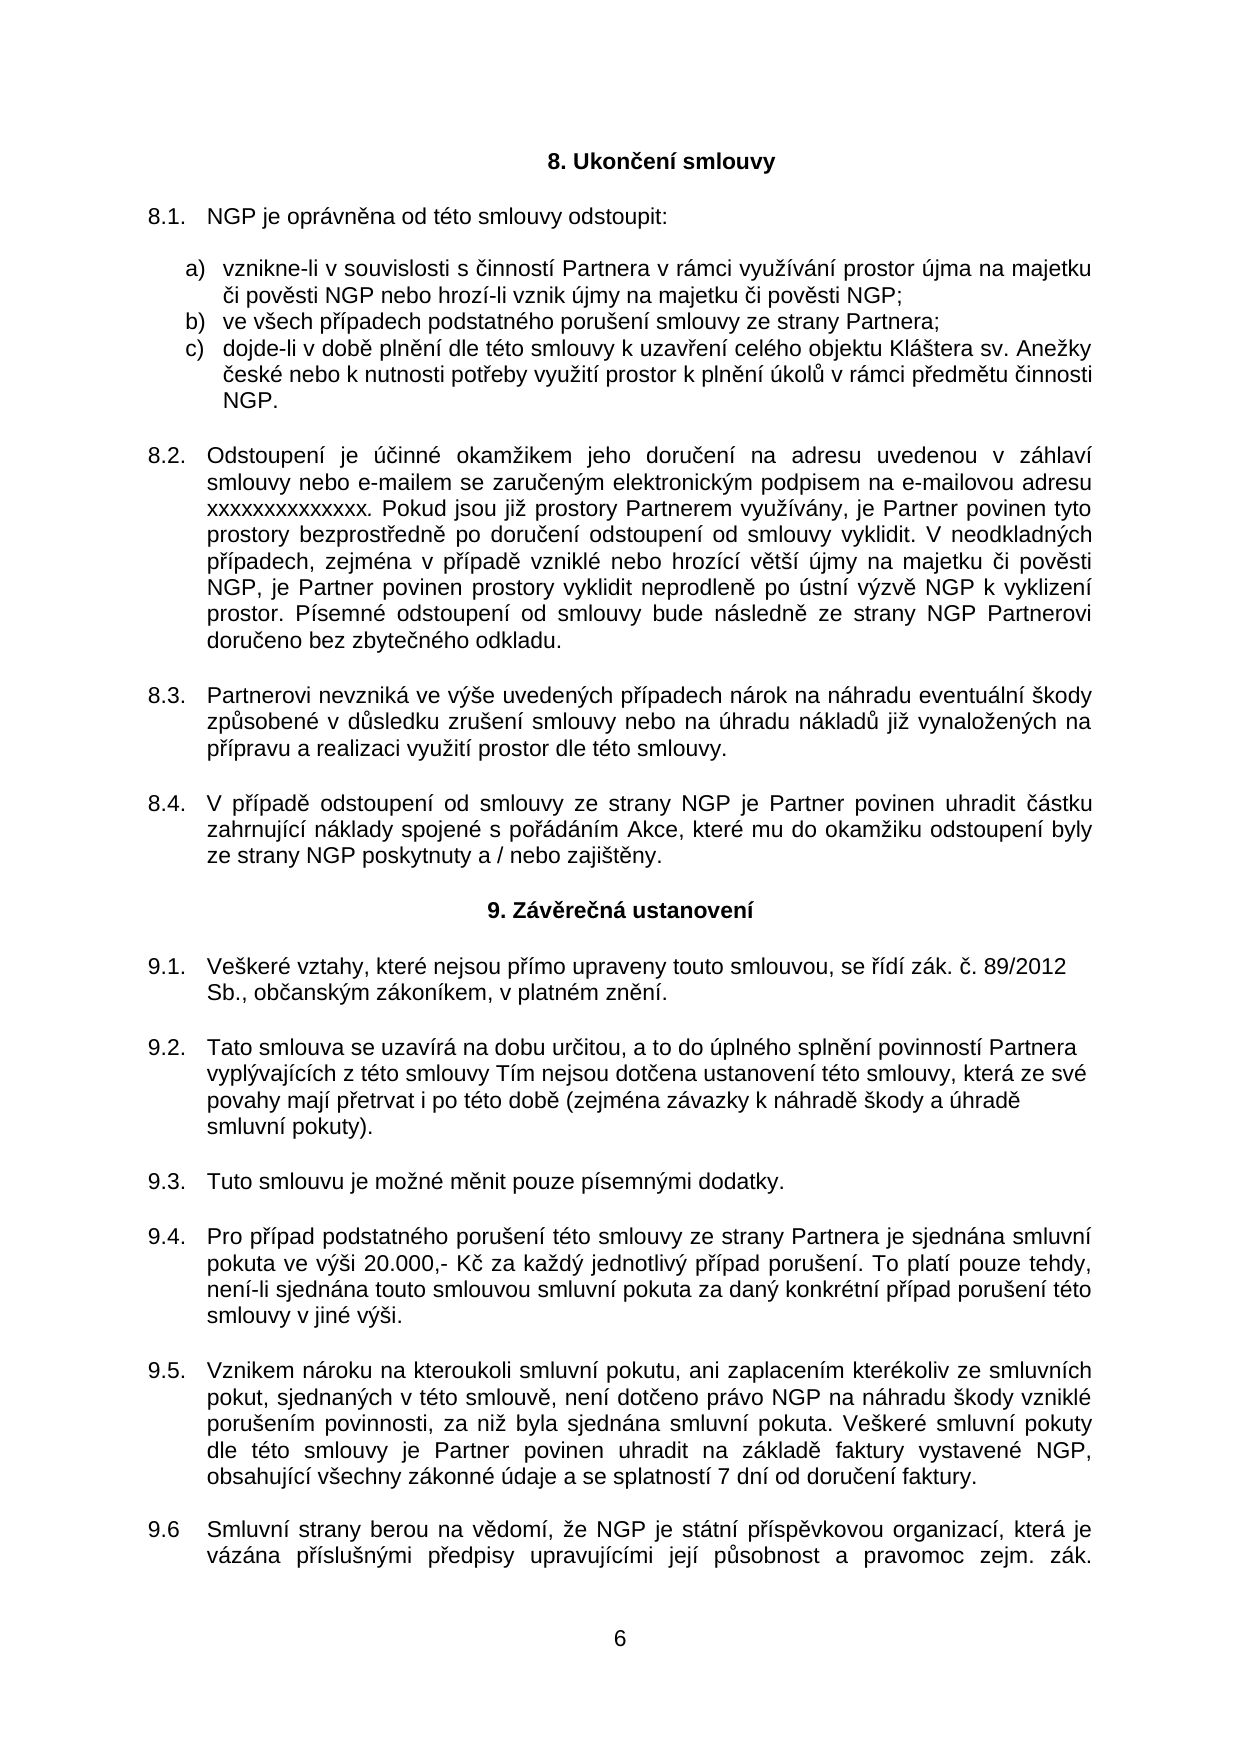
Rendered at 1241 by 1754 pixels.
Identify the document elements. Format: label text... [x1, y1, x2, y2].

text 9.4. Pro případ podstatného porušení této smlouvy ze strany Partnera je sjednána smluvní pokuta ve výši 20.000,- Kč za každý jednotlivý případ porušení. To platí pouze tehdy, není-li sjednána touto smlouvou smluvní pokuta za daný konkrétní případ porušení této smlouvy v jiné výši. [148, 1223, 1093, 1329]
list vznikne-li v souvislosti s činností Partnera v rámci využívání prostor újma na majetku či pověsti NGP nebo hrozí-li vznik újmy na majetku či pověsti NGP; [185, 255, 1093, 308]
list dojde-li v době plnění dle této smlouvy k uzavření celého objektu Kláštera sv. Anežky české nebo k nutnosti potřeby využití prostor k plnění úkolů v rámci předmětu činnosti NGP. [185, 334, 1093, 413]
text 8.4. V případě odstoupení od smlouvy ze strany NGP je Partner povinen uhradit částku zahrnující náklady spojené s pořádáním Akce, které mu do okamžiku odstoupení byly ze strany NGP poskytnuty a / nebo zajištěny. [148, 790, 1093, 869]
list ve všech případech podstatného porušení smlouvy ze strany Partnera; [185, 308, 1093, 334]
text 8.3. Partnerovi nevzniká ve výše uvedených případech nárok na náhradu eventuální škody způsobené v důsledku zrušení smlouvy nebo na úhradu nákladů již vynaložených na přípravu a realizaci využití prostor dle této smlouvy. [148, 682, 1093, 761]
text 9.5. Vznikem nároku na kteroukoli smluvní pokutu, ani zaplacením kterékoliv ze smluvních pokut, sjednaných v této smlouvě, není dotčeno právo NGP na náhradu škody vzniklé porušením povinnosti, za niž byla sjednána smluvní pokuta. Veškeré smluvní pokuty dle této smlouvy je Partner povinen uhradit na základě faktury vystavené NGP, obsahující všechny zákonné údaje a se splatností 7 dní od doručení faktury. [148, 1357, 1093, 1489]
text 9. Závěrečná ustanovení [148, 897, 1093, 924]
text 9.3. Tuto smlouvu je možné měnit pouze písemnými dodatky. [148, 1168, 1093, 1194]
text 8.1. NGP je oprávněna od této smlouvy odstoupit: [148, 203, 1093, 229]
text 9.2. Tato smlouva se uzavírá na dobu určitou, a to do úplného splnění povinností Partnera vyplývajících z této smlouvy Tím nejsou dotčena ustanovení této smlouvy, která ze své povahy mají přetrvat i po této době (zejména závazky k náhradě škody a úhradě smluvní pokuty). [148, 1034, 1093, 1139]
text 8. Ukončení smlouvy [230, 148, 1093, 174]
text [148, 1516, 1093, 1568]
text 9.1. Veškeré vztahy, které nejsou přímo upraveny touto smlouvou, se řídí zák. č. 89/2012 Sb., občanským zákoníkem, v platném znění. [148, 953, 1093, 1005]
text 8.2. Odstoupení je účinné okamžikem jeho doručení na adresu uvedenou v záhlaví smlouvy nebo e-mailem se zaručeným elektronickým podpisem na e-mailovou adresu xxxxxxxxxxxxxx. Pokud jsou již prostory Partnerem využívány, je Partner povinen tyto prostory bezprostředně po doručení odstoupení od smlouvy vyklidit. V neodkladných případech, zejména v případě vzniklé nebo hrozící větší újmy na majetku či pověsti NGP, je Partner povinen prostory vyklidit neprodleně po ústní výzvě NGP k vyklizení prostor. Písemné odstoupení od smlouvy bude následně ze strany NGP Partnerovi doručeno bez zbytečného odkladu. [148, 442, 1093, 653]
